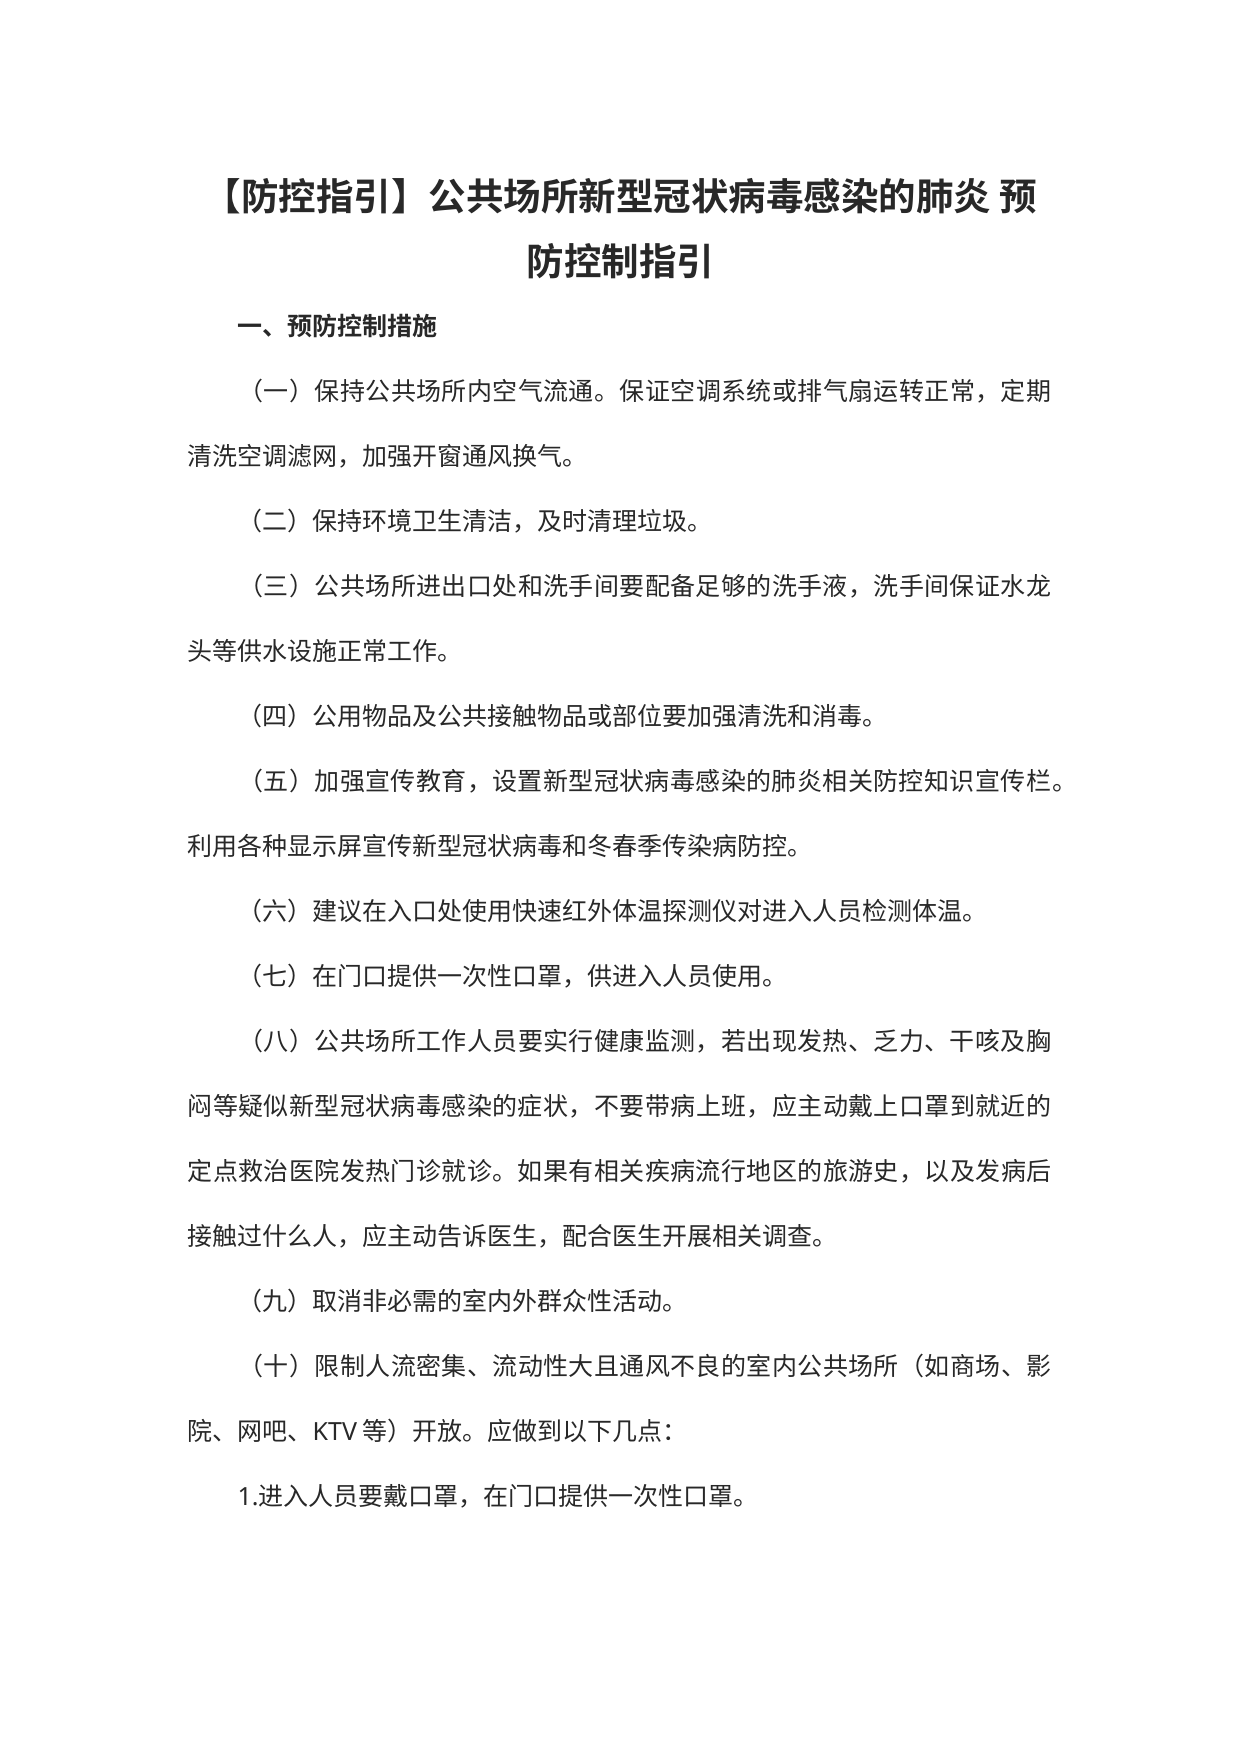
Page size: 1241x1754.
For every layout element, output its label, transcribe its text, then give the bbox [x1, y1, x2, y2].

text 1.进入人员要戴口罩，在门口提供一次性口罩。 [187, 1462, 1053, 1527]
text 一、预防控制措施 [187, 292, 1053, 357]
text （九）取消非必需的室内外群众性活动。 [187, 1267, 1053, 1332]
text （四）公用物品及公共接触物品或部位要加强清洗和消毒。 [187, 682, 1053, 747]
text （八）公共场所工作人员要实行健康监测，若出现发热、乏力、干咳及胸闷等疑似新型冠状病毒感染的症状，不要带病上班，应主动戴上口罩到就近的定点救治医院发热门诊就诊。如果有相关疾病流行地区的旅游史，以及发病后接触过什么人，应主动告诉医生，配合医生开展相关调查。 [187, 1007, 1053, 1267]
text （三）公共场所进出口处和洗手间要配备足够的洗手液，洗手间保证水龙头等供水设施正常工作。 [187, 552, 1053, 682]
text （五）加强宣传教育，设置新型冠状病毒感染的肺炎相关防控知识宣传栏。利用各种显示屏宣传新型冠状病毒和冬春季传染病防控。 [187, 747, 1053, 877]
text （二）保持环境卫生清洁，及时清理垃圾。 [187, 487, 1053, 552]
text （七）在门口提供一次性口罩，供进入人员使用。 [187, 942, 1053, 1007]
subtitle 【防控指引】公共场所新型冠状病毒感染的肺炎 预防控制指引 [187, 162, 1053, 292]
text （一）保持公共场所内空气流通。保证空调系统或排气扇运转正常，定期清洗空调滤网，加强开窗通风换气。 [187, 357, 1053, 487]
text （六）建议在入口处使用快速红外体温探测仪对进入人员检测体温。 [187, 877, 1053, 942]
text （十）限制人流密集、流动性大且通风不良的室内公共场所（如商场、影院、网吧、KTV等）开放。应做到以下几点： [187, 1332, 1053, 1462]
